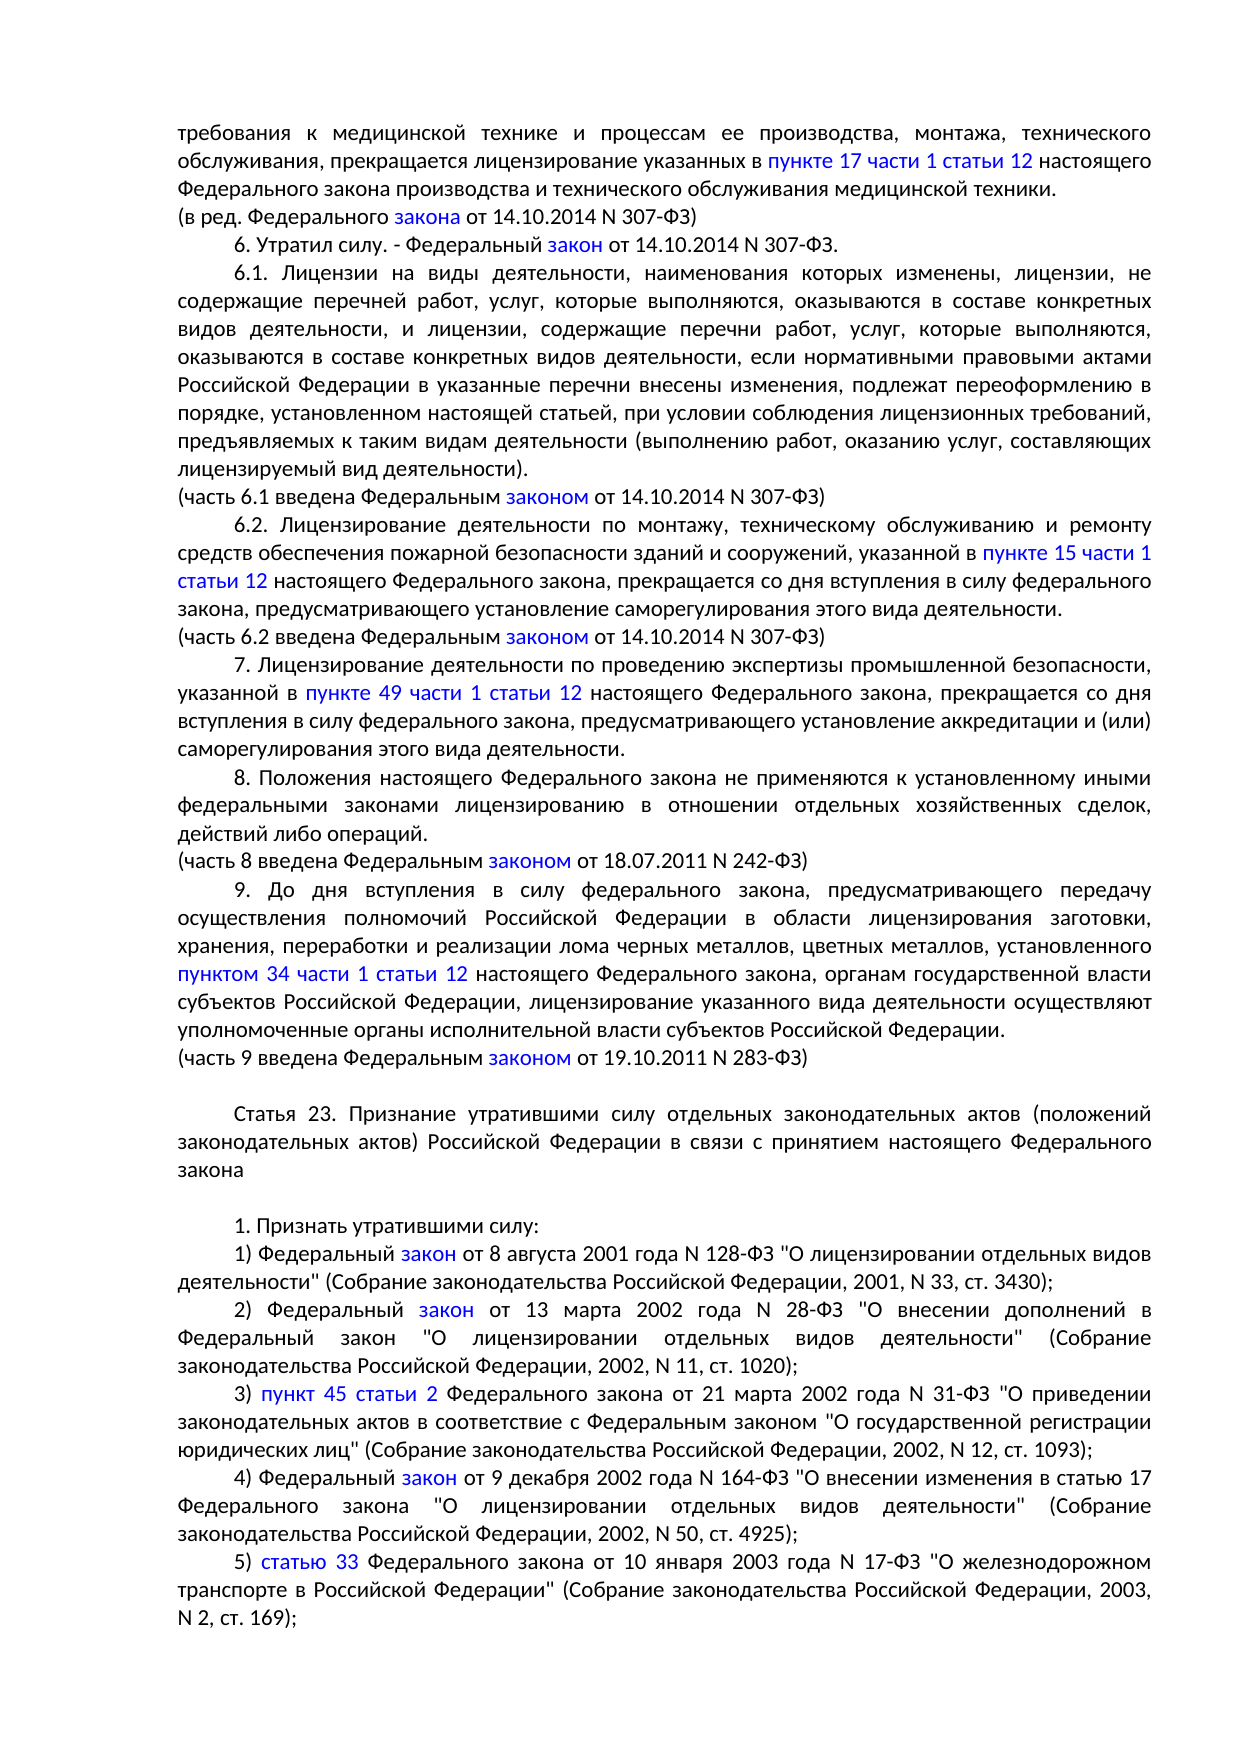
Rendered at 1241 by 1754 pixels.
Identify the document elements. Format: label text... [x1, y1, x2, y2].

text 8. Положения настоящего Федерального закона не применяются к установленному иными федеральными законами лицензированию в отношении отдельных хозяйственных сделок, действий либо операций. [177, 763, 1152, 847]
text 2) Федеральный закон от 13 марта 2002 года N 28-ФЗ "О внесении дополнений в Федеральный закон "О лицензировании отдельных видов деятельности" (Собрание законодательства Российской Федерации, 2002, N 11, ст. 1020); [177, 1295, 1152, 1379]
text 6.2. Лицензирование деятельности по монтажу, техническому обслуживанию и ремонту средств обеспечения пожарной безопасности зданий и сооружений, указанной в пункте 15 части 1 статьи 12 настоящего Федерального закона, прекращается со дня вступления в силу федерального закона, предусматривающего установление саморегулирования этого вида деятельности. [177, 510, 1152, 622]
text 9. До дня вступления в силу федерального закона, предусматривающего передачу осуществления полномочий Российской Федерации в области лицензирования заготовки, хранения, переработки и реализации лома черных металлов, цветных металлов, установленного пунктом 34 части 1 статьи 12 настоящего Федерального закона, органам государственной власти субъектов Российской Федерации, лицензирование указанного вида деятельности осуществляют уполномоченные органы исполнительной власти субъектов Российской Федерации. [177, 875, 1152, 1043]
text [177, 118, 1152, 202]
text Статья 23. Признание утратившими силу отдельных законодательных актов (положений законодательных актов) Российской Федерации в связи с принятием настоящего Федерального закона [177, 1099, 1152, 1183]
text (часть 6.1 введена Федеральным законом от 14.10.2014 N 307-ФЗ) [177, 482, 1152, 510]
text (часть 9 введена Федеральным законом от 19.10.2011 N 283-ФЗ) [177, 1043, 1152, 1071]
text 1. Признать утратившими силу: [177, 1211, 1152, 1239]
text 6.1. Лицензии на виды деятельности, наименования которых изменены, лицензии, не содержащие перечней работ, услуг, которые выполняются, оказываются в составе конкретных видов деятельности, и лицензии, содержащие перечни работ, услуг, которые выполняются, оказываются в составе конкретных видов деятельности, если нормативными правовыми актами Российской Федерации в указанные перечни внесены изменения, подлежат переоформлению в порядке, установленном настоящей статьей, при условии соблюдения лицензионных требований, предъявляемых к таким видам деятельности (выполнению работ, оказанию услуг, составляющих лицензируемый вид деятельности). [177, 258, 1152, 482]
text 3) пункт 45 статьи 2 Федерального закона от 21 марта 2002 года N 31-ФЗ "О приведении законодательных актов в соответствие с Федеральным законом "О государственной регистрации юридических лиц" (Собрание законодательства Российской Федерации, 2002, N 12, ст. 1093); [177, 1379, 1152, 1463]
text 4) Федеральный закон от 9 декабря 2002 года N 164-ФЗ "О внесении изменения в статью 17 Федерального закона "О лицензировании отдельных видов деятельности" (Собрание законодательства Российской Федерации, 2002, N 50, ст. 4925); [177, 1463, 1152, 1547]
text (часть 6.2 введена Федеральным законом от 14.10.2014 N 307-ФЗ) [177, 622, 1152, 651]
text 6. Утратил силу. - Федеральный закон от 14.10.2014 N 307-ФЗ. [177, 230, 1152, 258]
text 7. Лицензирование деятельности по проведению экспертизы промышленной безопасности, указанной в пункте 49 части 1 статьи 12 настоящего Федерального закона, прекращается со дня вступления в силу федерального закона, предусматривающего установление аккредитации и (или) саморегулирования этого вида деятельности. [177, 651, 1152, 763]
text 1) Федеральный закон от 8 августа 2001 года N 128-ФЗ "О лицензировании отдельных видов деятельности" (Собрание законодательства Российской Федерации, 2001, N 33, ст. 3430); [177, 1239, 1152, 1295]
text (в ред. Федерального закона от 14.10.2014 N 307-ФЗ) [177, 202, 1152, 230]
text (часть 8 введена Федеральным законом от 18.07.2011 N 242-ФЗ) [177, 847, 1152, 875]
text 5) статью 33 Федерального закона от 10 января 2003 года N 17-ФЗ "О железнодорожном транспорте в Российской Федерации" (Собрание законодательства Российской Федерации, 2003, N 2, ст. 169); [177, 1547, 1152, 1631]
